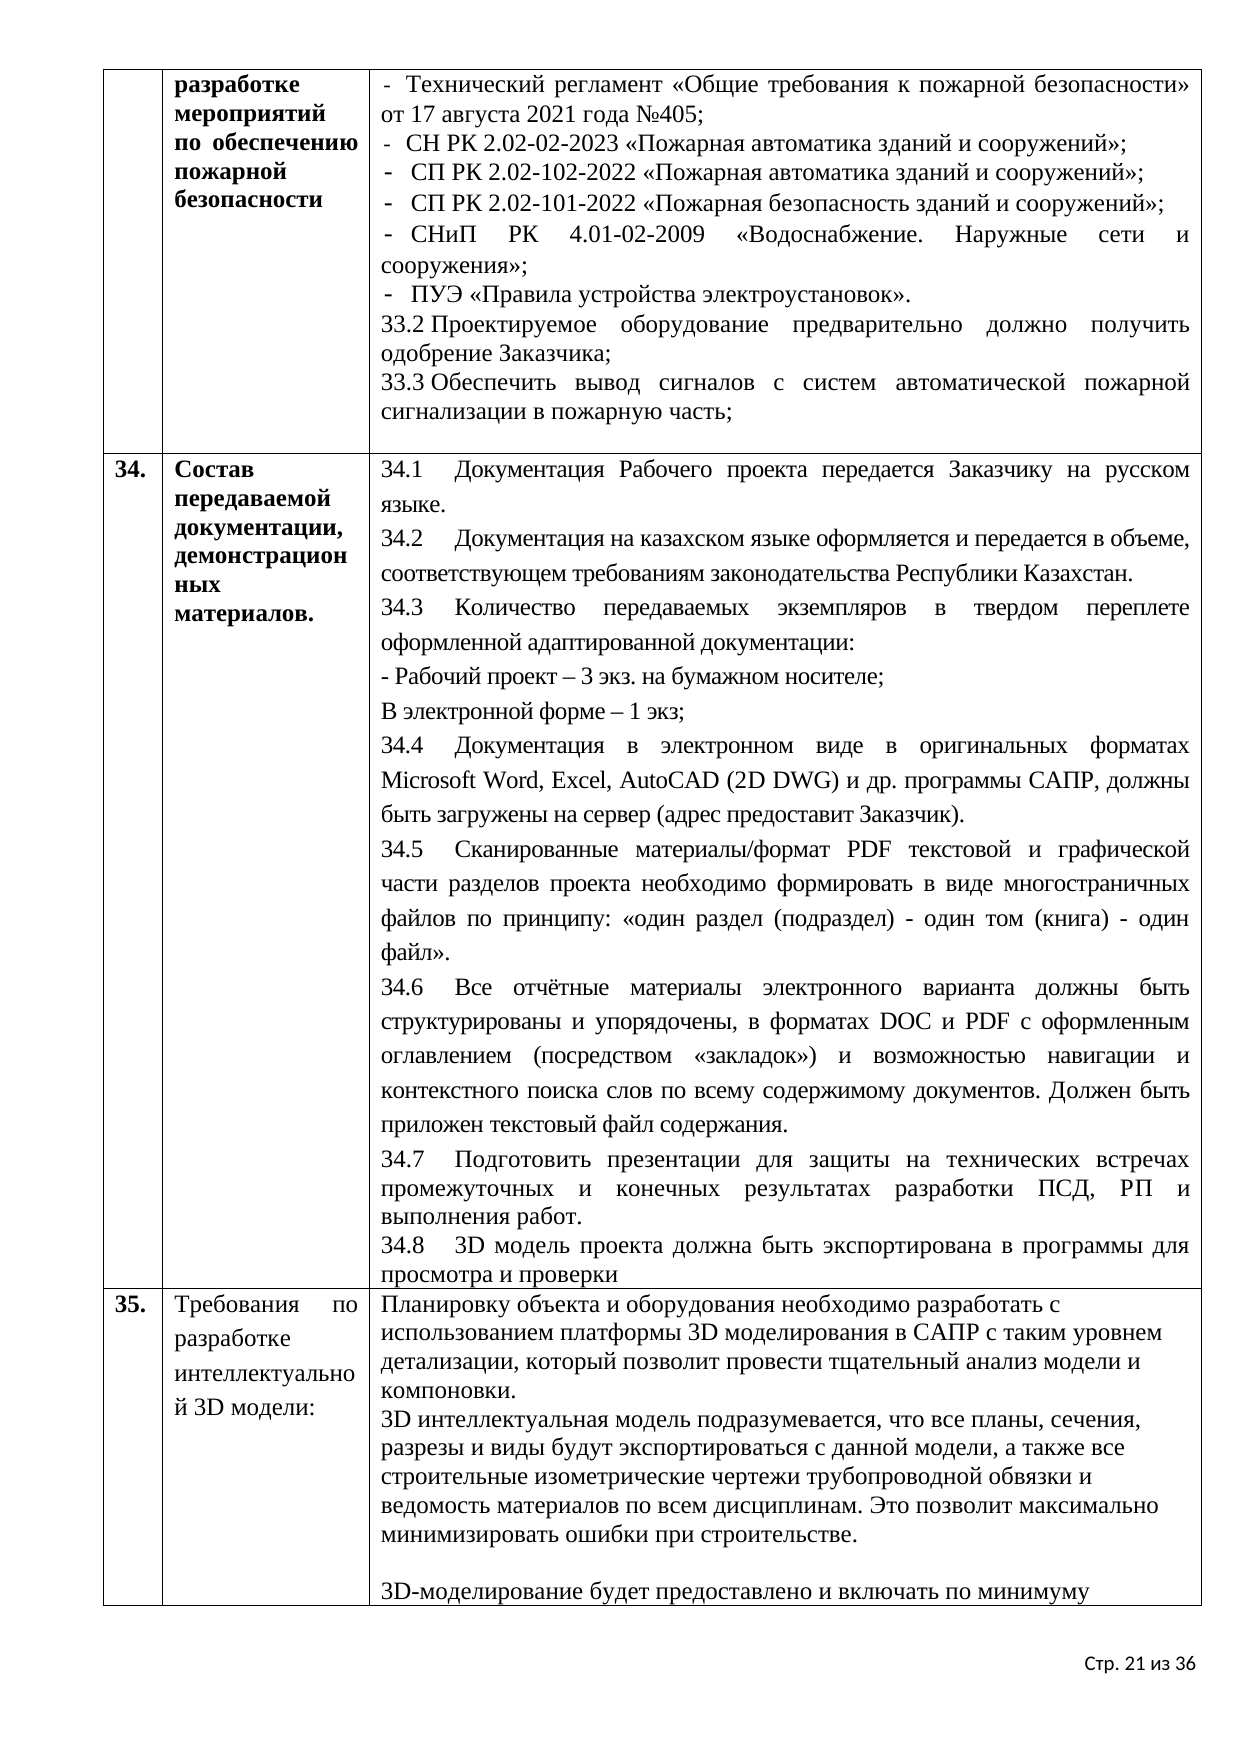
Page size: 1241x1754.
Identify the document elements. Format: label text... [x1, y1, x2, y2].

table_cell Состав передаваемой документации, демонстрационных материалов. [163, 454, 369, 1288]
table_cell [104, 70, 162, 453]
table_cell Документация Рабочего проекта передается Заказчику на русском языке. Документация на казахском языке оформляется и передается в объеме, соответствующем требованиям законодательства Республики Казахстан. Количество передаваемых экземпляров в твердом переплете оформленной адаптированной документации: - Рабочий проект – 3 экз. на бумажном носителе; В электронной форме – 1 экз; Документация в электронном виде в оригинальных форматах Microsoft Word, Excel, AutoCAD (2D DWG) и др. программы САПР, должны быть загружены на сервер (адрес предоставит Заказчик). Сканированные материалы/формат PDF текстовой и графической части разделов проекта необходимо формировать в виде многостраничных файлов по принципу: «один раздел (подраздел) - один том (книга) - один файл». Все отчётные материалы электронного варианта должны быть структурированы и упорядочены, в форматах DОС и PDF с оформленным оглавлением (посредством «закладок») и возможностью навигации и контекстного поиска слов по всему содержимому документов. Должен быть приложен текстовый файл содержания. Подготовить презентации для защиты на технических встречах промежуточных и конечных результатах разработки ПСД, РП и выполнения работ. 3D модель проекта должна быть экспортирована в программы для просмотра и проверки [370, 454, 1201, 1288]
table_cell [104, 454, 162, 1288]
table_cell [370, 1289, 1201, 1605]
table_cell [104, 1289, 162, 1605]
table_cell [163, 1289, 369, 1605]
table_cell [370, 70, 1201, 453]
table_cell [163, 70, 369, 453]
